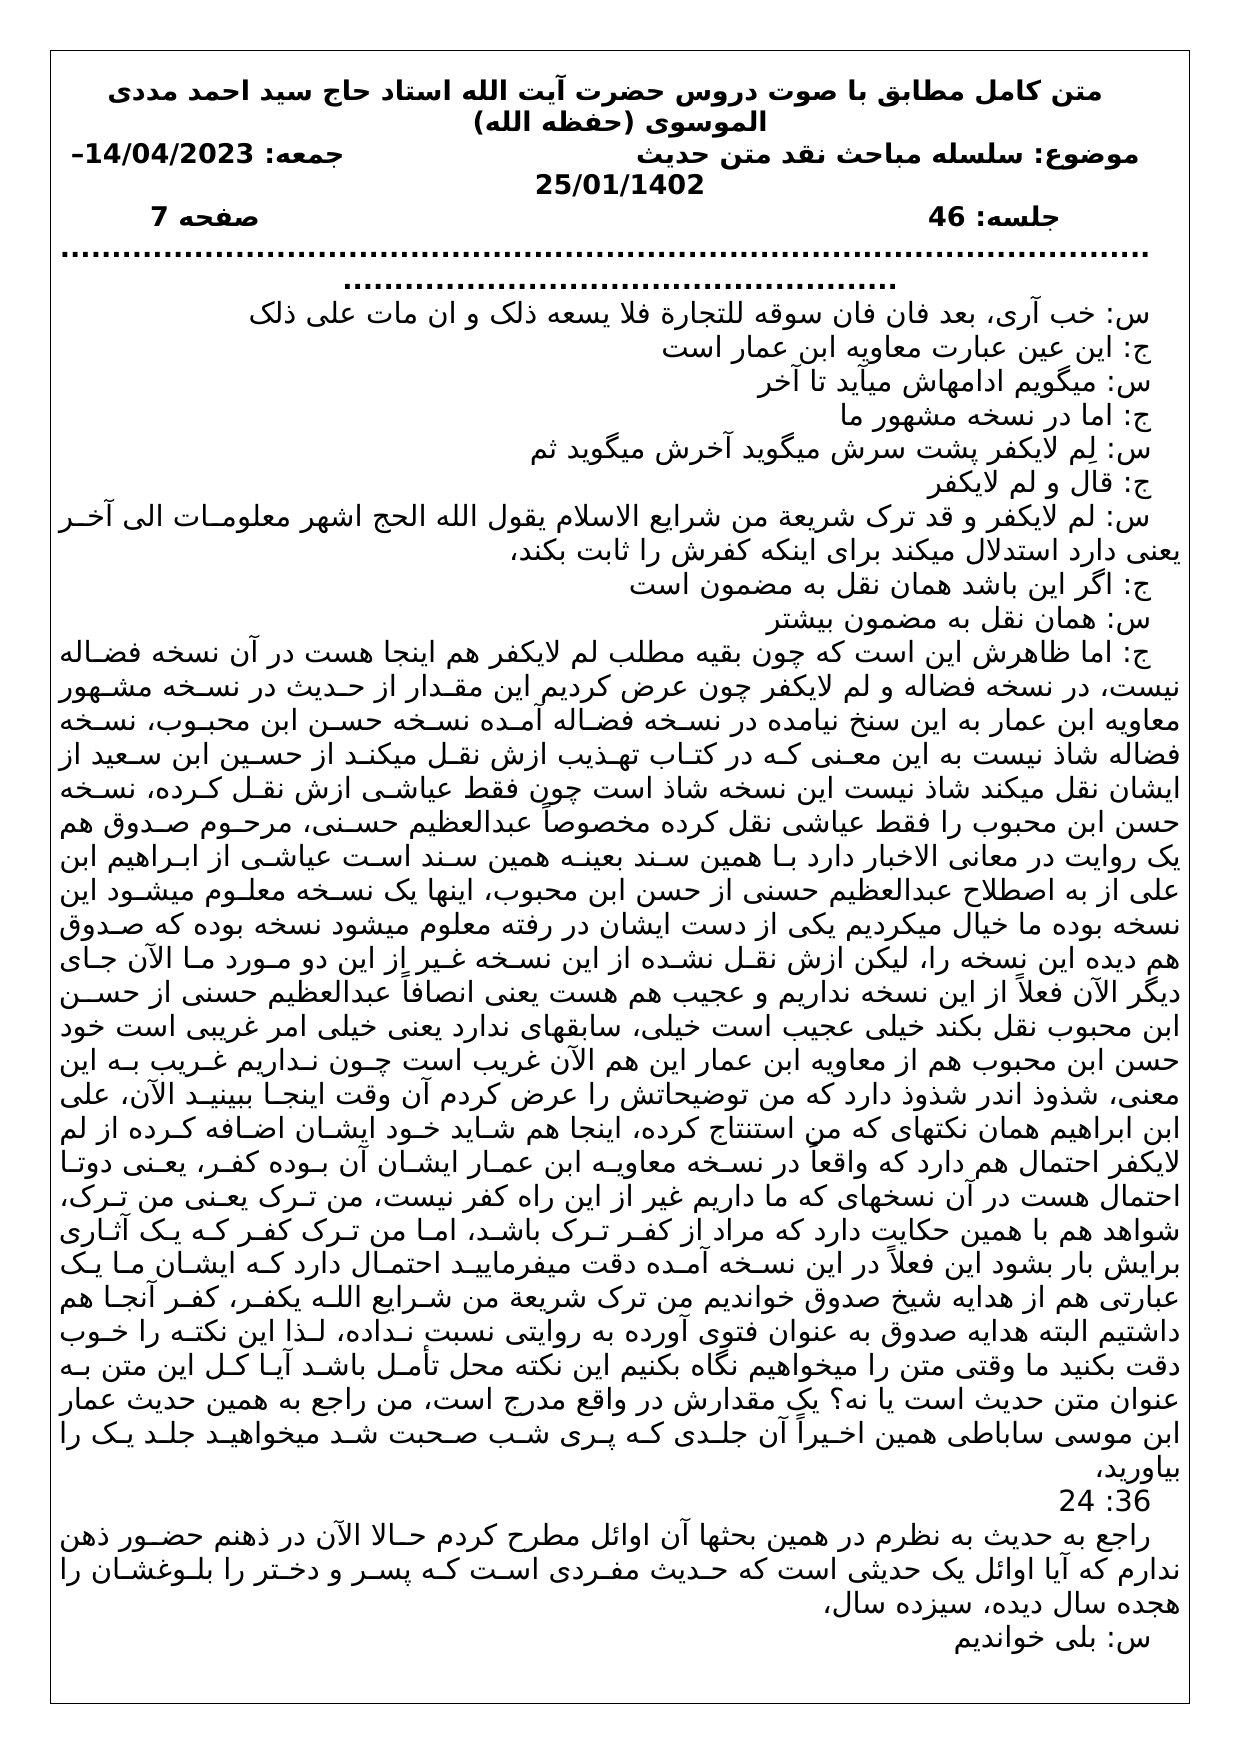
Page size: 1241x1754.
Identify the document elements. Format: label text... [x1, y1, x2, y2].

text ج: اما در نسخه مشهور ما [59, 398, 1181, 432]
text س: بلی خوانديم [59, 1620, 1181, 1654]
text س: خب آری، بعد فان فان سوقه للتجارة فلا يسعه ذلک و ان مات علی ذلک [59, 296, 1181, 330]
text ج: اگر اين باشد همان نقل به مضمون است [59, 568, 1181, 602]
text س: میگويم ادامهاش میآيد تا آخر [59, 364, 1181, 398]
text س: لم لايکفر و قد ترک شريعة من شرايع الاسلام يقول الله الحج اشهر معلومات الی آخر يعنی دارد استدلال میکند برای اينکه کفرش را ثابت بکند، [59, 500, 1181, 568]
text ج: اين عين عبارت معاويه ابن عمار است [59, 330, 1181, 364]
text س: لِم لايکفر پشت سرش میگويد آخرش میگويد ثم [59, 432, 1181, 466]
text ج: قال و لم لايکفر [59, 466, 1181, 500]
text س: همان نقل به مضمون بيشتر [59, 602, 1181, 636]
text ج: اما ظاهرش اين است که چون بقيه مطلب لم لايکفر هم اينجا هست در آن نسخه فضاله نيست، در نسخه فضاله و لم لايکفر چون عرض کرديم اين مقدار از حديث در نسخه مشهور معاويه ابن عمار به اين سنخ نيامده در نسخه فضاله آمده نسخه حسن ابن محبوب، نسخه فضاله شاذ نيست به اين معنی که در کتاب تهذيب ازش نقل میکند از حسين ابن سعيد از ايشان نقل میکند شاذ نيست اين نسخه شاذ است چون فقط عياشی ازش نقل کرده، نسخه حسن ابن محبوب را فقط عياشی نقل کرده مخصوصاً عبدالعظيم حسنی، مرحوم صدوق هم يک روايت در معانی الاخبار دارد با همين سند بعينه همين سند است عياشی از ابراهيم ابن علی از به اصطلاح عبدالعظيم حسنی از حسن ابن محبوب، اينها يک نسخه معلوم میشود اين نسخه بوده ما خيال میکرديم يکی از دست ايشان در رفته معلوم میشود نسخه بوده که صدوق هم ديده اين نسخه را، ليکن ازش نقل نشده از اين نسخه غير از اين دو مورد ما الآن جای ديگر الآن فعلاً از اين نسخه نداريم و عجيب هم هست يعنی انصافاً عبدالعظيم حسنی از حسن ابن محبوب نقل بکند خيلی عجيب است خيلی، سابقهای ندارد يعنی خيلی امر غريبی است خود حسن ابن محبوب هم از معاويه ابن عمار اين هم الآن غريب است چون نداريم غريب به اين معنی، شذوذ اندر شذوذ دارد که من توضيحاتش را عرض کردم آن وقت اينجا ببينيد الآن، علی ابن ابراهيم همان نکتهای که من استنتاج کرده، اينجا هم شايد خود ايشان اضافه کرده از لم لايکفر احتمال هم دارد که واقعاً در نسخه معاويه ابن عمار ايشان آن بوده کفر، يعنی دوتا احتمال هست در آن نسخهای که ما داريم غير از اين راه کفر نيست، من ترک يعنی من ترک، شواهد هم با همين حکايت دارد که مراد از کفر ترک باشد، اما من ترک کفر که يک آثاری برايش بار بشود اين فعلاً در اين نسخه آمده دقت میفرماييد احتمال دارد که ايشان ما يک عبارتی هم از هدايه شيخ صدوق خوانديم من ترک شريعة من شرايع الله يکفر، کفر آنجا هم داشتيم البته هدايه صدوق به عنوان فتوی آورده به روايتی نسبت نداده، لذا اين نکته را خوب دقت بکنيد ما وقتی متن را میخواهيم نگاه بکنيم اين نکته محل تأمل باشد آيا کل اين متن به عنوان متن حديث است يا نه؟ يک مقدارش در واقع مدرج است، من راجع به همين حديث عمار ابن موسی ساباطی همين اخيراً آن جلدی که پری شب صحبت شد میخواهيد جلد يک را بياوريد، [59, 636, 1181, 1484]
text راجع به حديث به نظرم در همين بحثها آن اوائل مطرح کردم حالا الآن در ذهنم حضور ذهن ندارم که آيا اوائل يک حديثی است که حديث مفردی است که پسر و دختر را بلوغشان را هجده سال ديده، سيزده سال، [59, 1518, 1181, 1620]
text 36: 24 [59, 1484, 1181, 1518]
